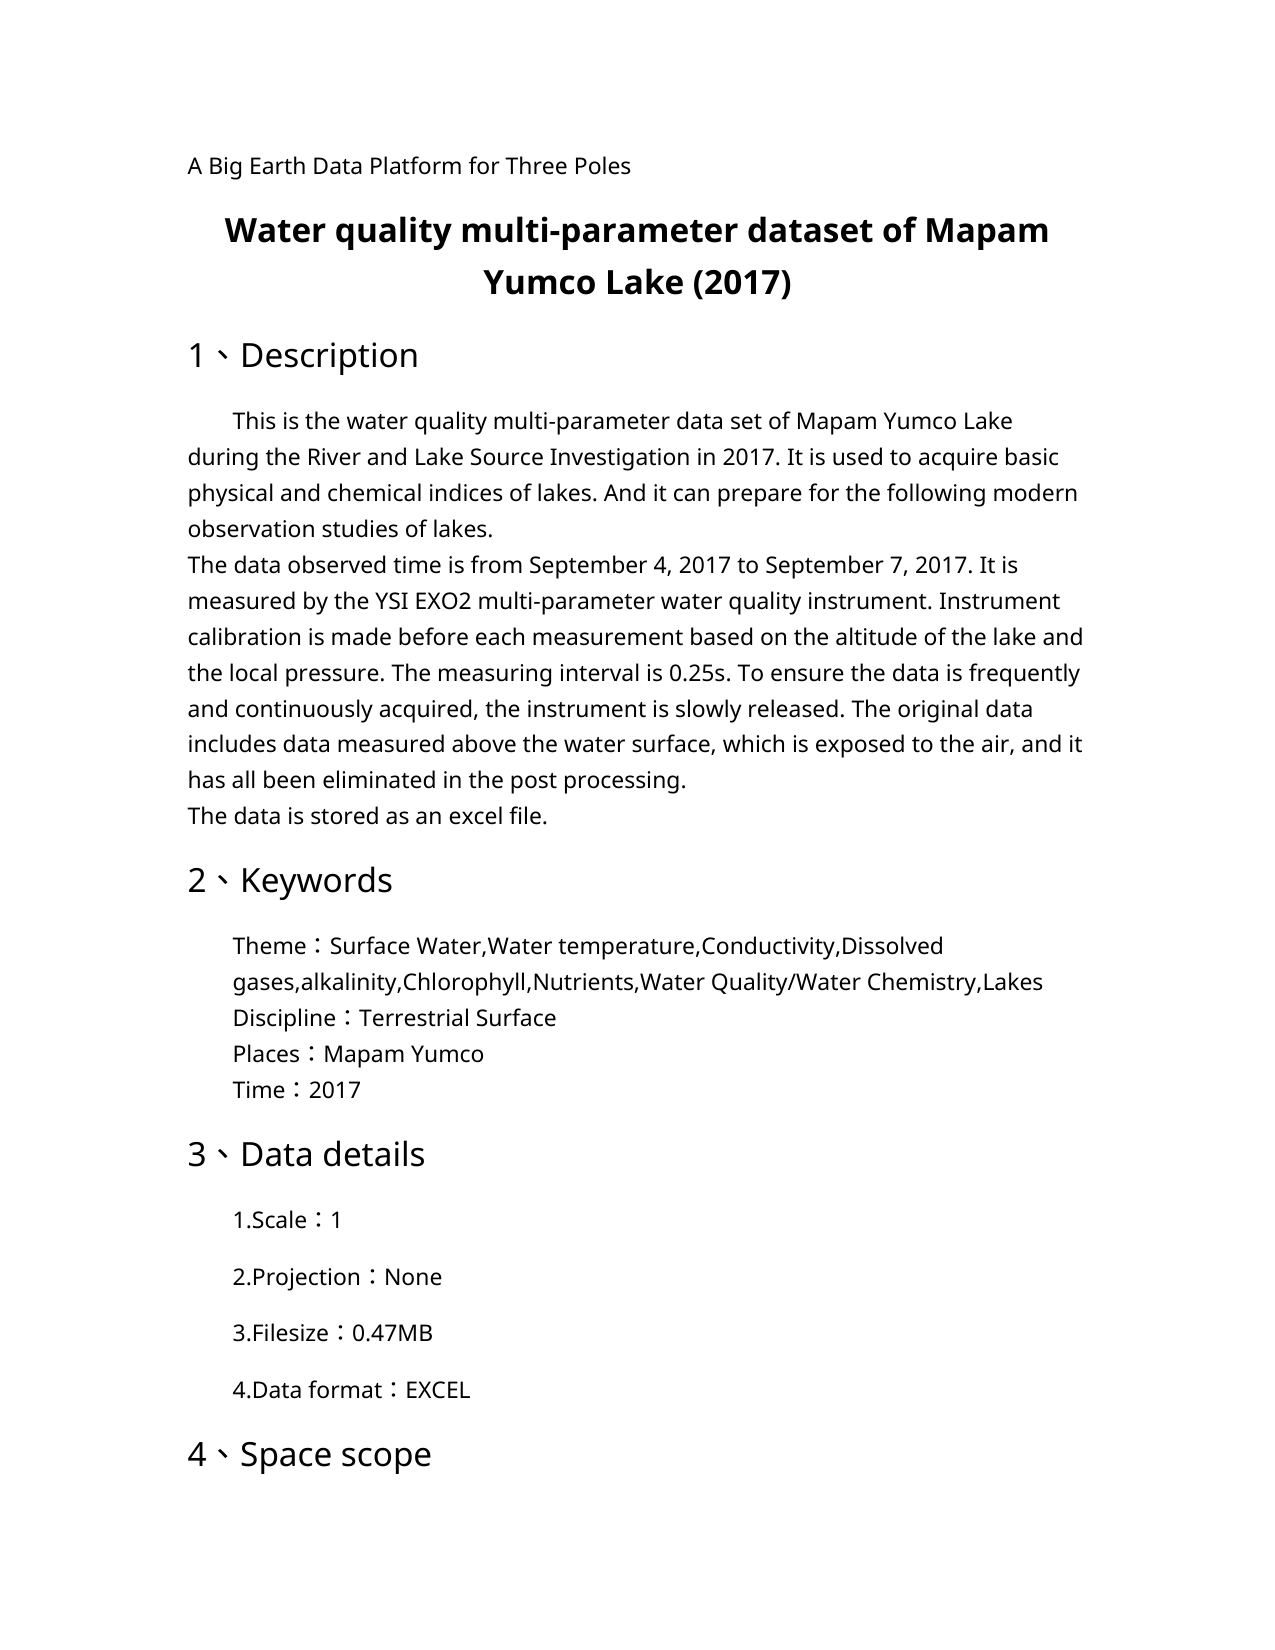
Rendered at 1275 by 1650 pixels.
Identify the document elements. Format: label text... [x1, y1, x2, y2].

text 2.Projection：None [232, 1260, 1087, 1292]
text 4.Data format：EXCEL [232, 1374, 1087, 1405]
text Theme：Surface Water,Water temperature,Conductivity,Dissolved gases,alkalinity,Chlorophyll,Nutrients,Water Quality/Water Chemistry,Lakes Discipline：Terrestrial Surface Places：Mapam Yumco Time：2017 [232, 930, 1087, 1105]
text 1、Description [187, 332, 1087, 377]
text 2、Keywords [187, 857, 1087, 902]
text 3、Data details [187, 1131, 1087, 1176]
text This is the water quality multi-parameter data set of Mapam Yumco Lake during the River and Lake Source Investigation in 2017. It is used to acquire basic physical and chemical indices of lakes. And it can prepare for the following modern observation studies of lakes. The data observed time is from September 4, 2017 to September 7, 2017. It is measured by the YSI EXO2 multi-parameter water quality instrument. Instrument calibration is made before each measurement based on the altitude of the lake and the local pressure. The measuring interval is 0.25s. To ensure the data is frequently and continuously acquired, the instrument is slowly released. The original data includes data measured above the water surface, which is exposed to the air, and it has all been eliminated in the post processing. The data is stored as an excel file. [187, 405, 1087, 832]
text 3.Filesize：0.47MB [232, 1317, 1087, 1348]
text 1.Scale：1 [232, 1204, 1087, 1235]
text Water quality multi-parameter dataset of Mapam Yumco Lake (2017) [187, 207, 1087, 304]
text A Big Earth Data Platform for Three Poles [187, 150, 1087, 181]
text 4、Space scope [187, 1431, 1087, 1476]
